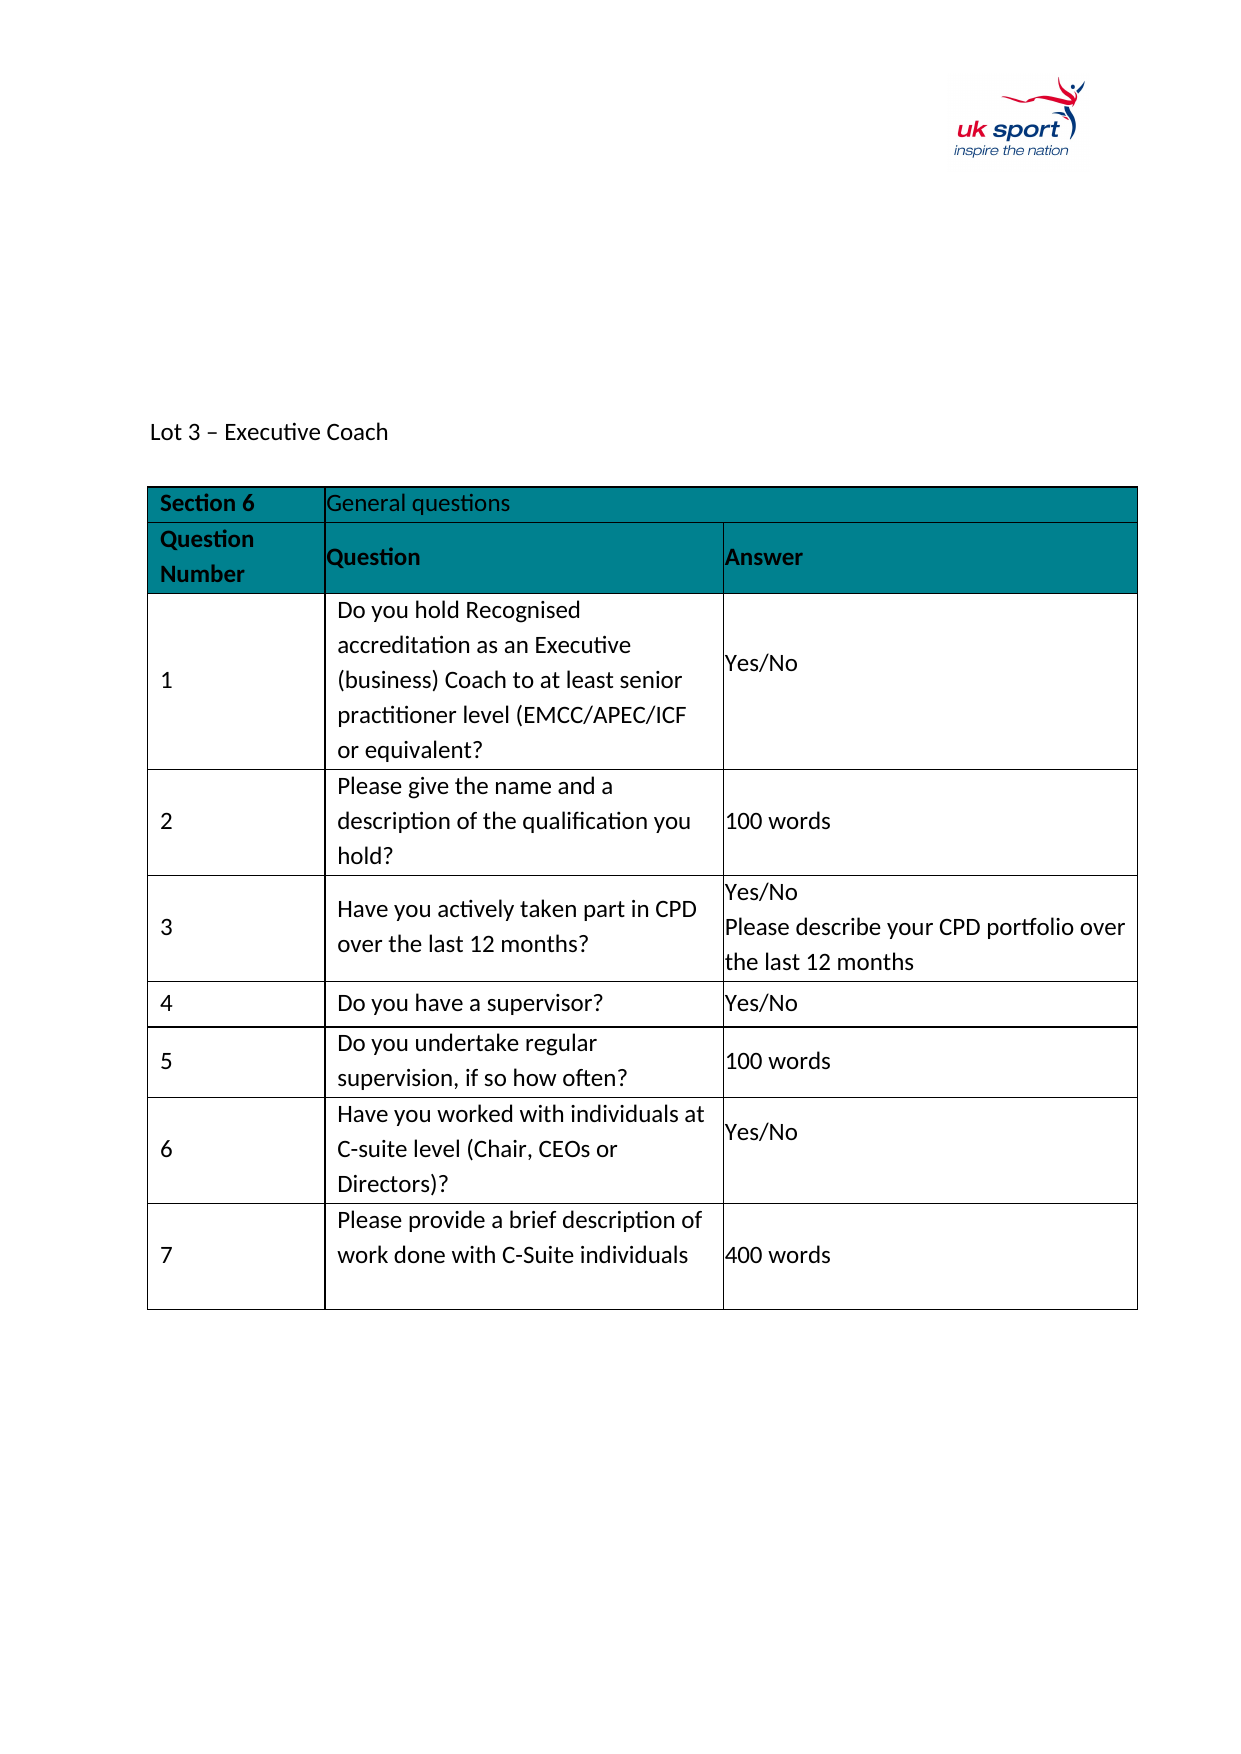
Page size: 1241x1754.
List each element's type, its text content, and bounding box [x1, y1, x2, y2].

table_cell 100 words [724, 1028, 1137, 1097]
table_cell Please provide a brief description of work done with C-Suite individuals [326, 1204, 723, 1309]
picture [946, 73, 1091, 172]
table_cell Question Number [148, 523, 324, 593]
table_cell Please give the name and a description of the qualification you hold? [326, 770, 723, 875]
table_cell Have you actively taken part in CPD over the last 12 months? [326, 876, 723, 981]
table_cell Yes/No [724, 1098, 1137, 1203]
table_cell Do you hold Recognised accreditation as an Executive (business) Coach to at least senior practitioner level (EMCC/APEC/ICF or equivalent? [326, 594, 723, 769]
table_cell Question [326, 523, 723, 593]
table_cell 4 [148, 982, 324, 1026]
table_cell 100 words [724, 770, 1137, 875]
table_cell Have you worked with individuals at C-suite level (Chair, CEOs or Directors)? [326, 1098, 723, 1203]
table_header Section 6 [148, 488, 324, 522]
table_cell Yes/No [724, 594, 1137, 769]
table_header General questions [326, 488, 1137, 522]
table_cell Answer [724, 523, 1137, 593]
table_cell Yes/No [724, 982, 1137, 1026]
table_cell 400 words [724, 1204, 1137, 1309]
table_cell 7 [148, 1204, 324, 1309]
table_cell 3 [148, 876, 324, 981]
table_cell Yes/No Please describe your CPD portfolio over the last 12 months [724, 876, 1137, 981]
table_cell 2 [148, 770, 324, 875]
table_cell 6 [148, 1098, 324, 1203]
text Lot 3 – Executive Coach [150, 416, 1090, 447]
table_cell Do you undertake regular supervision, if so how often? [326, 1028, 723, 1097]
table_cell 1 [148, 594, 324, 769]
table_cell 5 [148, 1028, 324, 1097]
table_cell Do you have a supervisor? [326, 982, 723, 1026]
